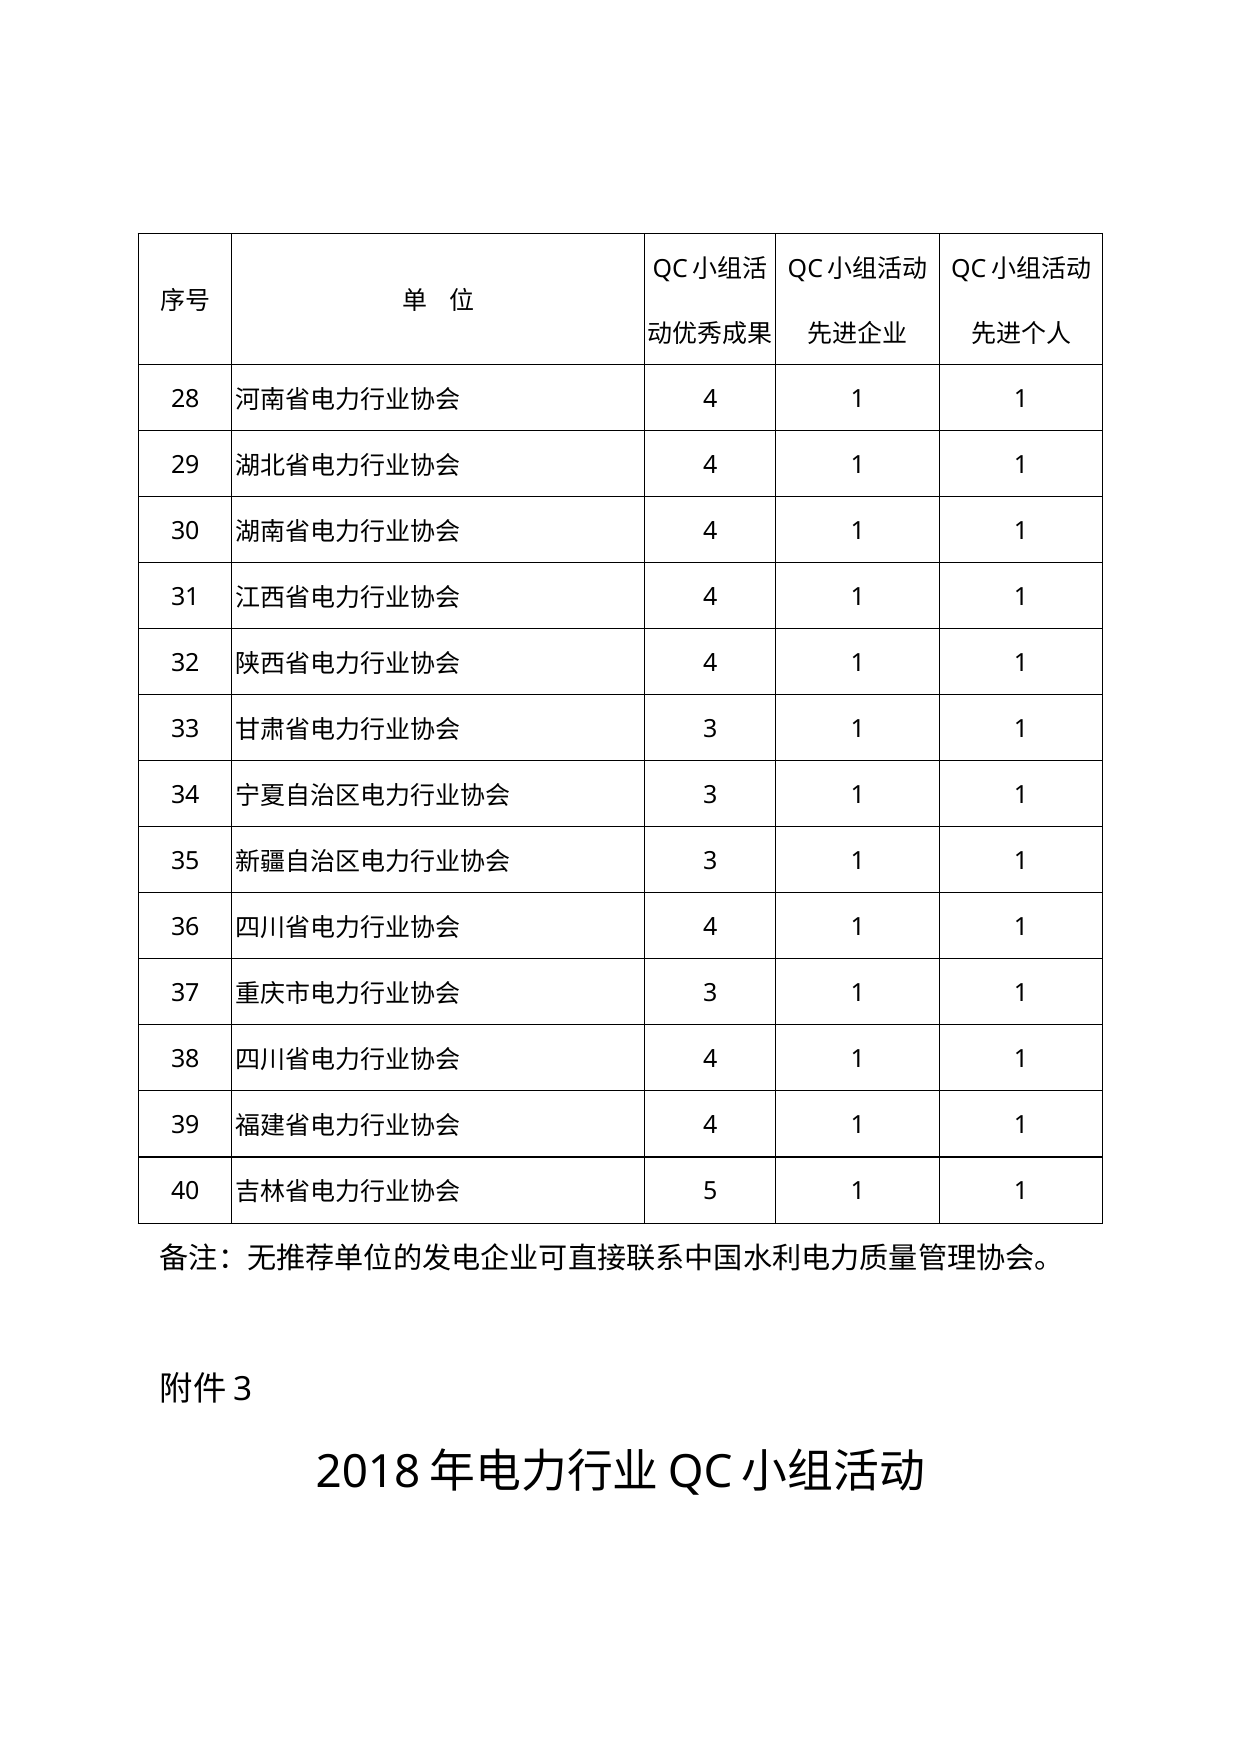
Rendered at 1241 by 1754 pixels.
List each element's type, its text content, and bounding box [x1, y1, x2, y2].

table_cell 1 [776, 497, 939, 562]
table_cell 1 [940, 695, 1102, 760]
table_cell 1 [940, 431, 1102, 496]
table_cell 1 [940, 1158, 1102, 1222]
table_cell 新疆自治区电力行业协会 [232, 827, 644, 892]
table_cell 1 [940, 959, 1102, 1024]
table_cell 32 [139, 629, 231, 694]
table_cell 3 [645, 761, 775, 826]
table_cell 甘肃省电力行业协会 [232, 695, 644, 760]
table_cell 1 [940, 629, 1102, 694]
table_cell 31 [139, 563, 231, 628]
table_cell 1 [776, 1158, 939, 1222]
table_cell 36 [139, 893, 231, 958]
table_header QC小组活动优秀成果 [645, 234, 775, 364]
table_cell 4 [645, 1025, 775, 1090]
table_cell 3 [645, 959, 775, 1024]
table_cell 湖北省电力行业协会 [232, 431, 644, 496]
table_header QC小组活动 先进企业 [776, 234, 939, 364]
table_cell 1 [940, 365, 1102, 430]
table_cell 四川省电力行业协会 [232, 893, 644, 958]
table_cell 1 [940, 893, 1102, 958]
table_cell 29 [139, 431, 231, 496]
table_cell 1 [776, 365, 939, 430]
table_header 单 位 [232, 234, 644, 364]
table_cell 3 [645, 695, 775, 760]
table_cell 陕西省电力行业协会 [232, 629, 644, 694]
text 附件3 [159, 1353, 1081, 1418]
table_cell 4 [645, 629, 775, 694]
table_cell 1 [776, 893, 939, 958]
table_cell 4 [645, 1091, 775, 1156]
table_cell 1 [940, 827, 1102, 892]
table_cell 1 [776, 629, 939, 694]
table_cell 3 [645, 827, 775, 892]
table_cell 4 [645, 497, 775, 562]
table_cell 1 [940, 1091, 1102, 1156]
table_cell 1 [776, 695, 939, 760]
table_cell 1 [776, 563, 939, 628]
table_cell 1 [776, 827, 939, 892]
table_cell 吉林省电力行业协会 [232, 1158, 644, 1222]
table_cell 1 [776, 959, 939, 1024]
table_cell 5 [645, 1158, 775, 1222]
table_cell 1 [776, 1025, 939, 1090]
table_cell 4 [645, 893, 775, 958]
table_header QC小组活动 先进个人 [940, 234, 1102, 364]
table_cell 1 [940, 1025, 1102, 1090]
table_cell 湖南省电力行业协会 [232, 497, 644, 562]
table_cell 1 [776, 431, 939, 496]
table_cell 1 [940, 761, 1102, 826]
table_cell 39 [139, 1091, 231, 1156]
table_cell 江西省电力行业协会 [232, 563, 644, 628]
table_cell 33 [139, 695, 231, 760]
table_cell 河南省电力行业协会 [232, 365, 644, 430]
table_cell 30 [139, 497, 231, 562]
table_cell 四川省电力行业协会 [232, 1025, 644, 1090]
text 2018年电力行业QC小组活动 [159, 1418, 1081, 1516]
table_cell 38 [139, 1025, 231, 1090]
table_cell 37 [139, 959, 231, 1024]
table_cell 福建省电力行业协会 [232, 1091, 644, 1156]
table_cell 1 [776, 761, 939, 826]
table_cell 1 [776, 1091, 939, 1156]
table_cell 28 [139, 365, 231, 430]
table_header 序号 [139, 234, 231, 364]
table_cell 34 [139, 761, 231, 826]
table_cell 1 [940, 497, 1102, 562]
table_cell 宁夏自治区电力行业协会 [232, 761, 644, 826]
text 备注：无推荐单位的发电企业可直接联系中国水利电力质量管理协会。 [159, 1224, 1081, 1288]
table_cell 1 [940, 563, 1102, 628]
table_cell 重庆市电力行业协会 [232, 959, 644, 1024]
table_cell 35 [139, 827, 231, 892]
table_cell 4 [645, 365, 775, 430]
table_cell 4 [645, 563, 775, 628]
table_cell 40 [139, 1158, 231, 1222]
table_cell 4 [645, 431, 775, 496]
